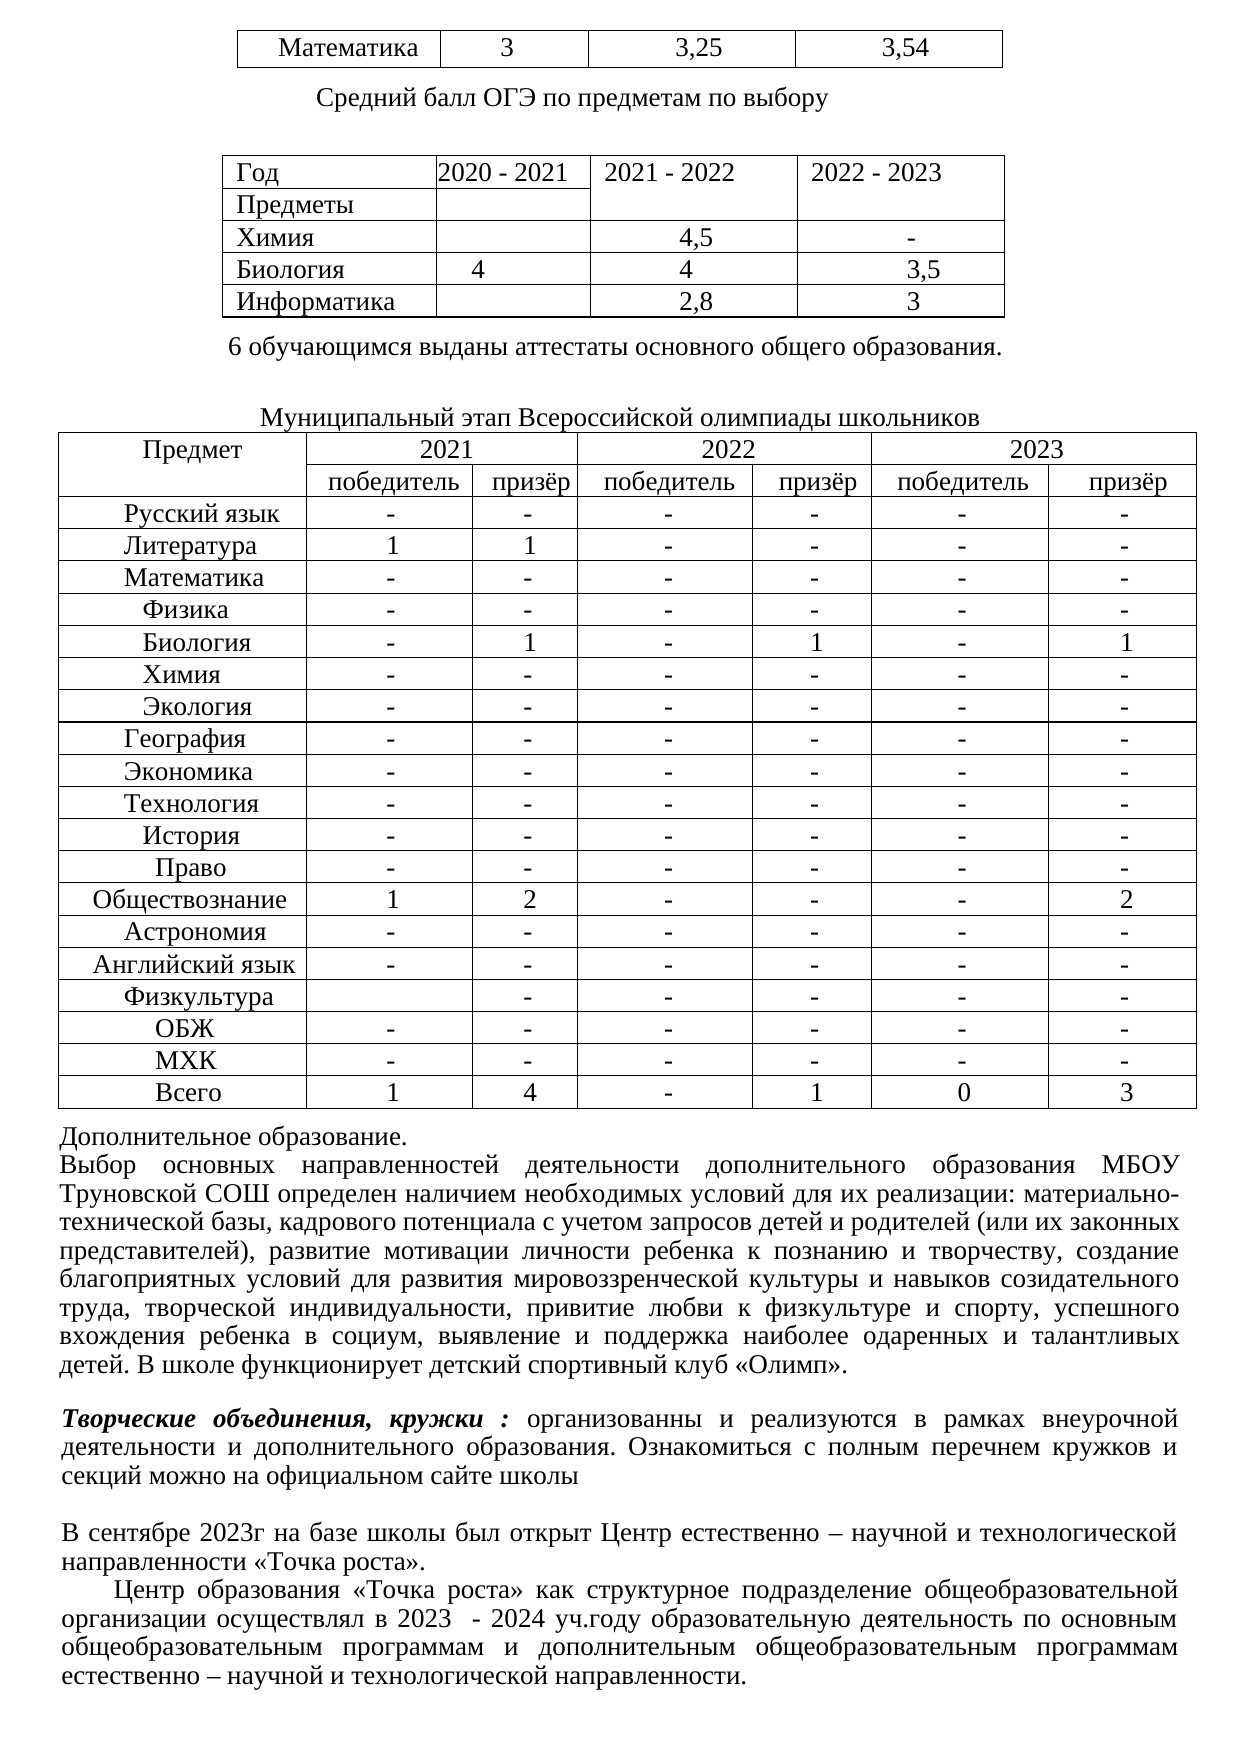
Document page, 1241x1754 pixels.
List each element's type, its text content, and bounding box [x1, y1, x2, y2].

table_cell 1 [307, 883, 472, 914]
table_cell Технология [59, 787, 306, 818]
table_cell 1 [753, 1076, 871, 1108]
table_cell - [872, 658, 1048, 689]
table_cell - [473, 561, 577, 593]
table_cell - [753, 787, 871, 818]
table_cell - [872, 851, 1048, 882]
table_cell - [753, 851, 871, 882]
text 6 обучающимся выданы аттестаты основного общего образования. [59, 330, 1181, 361]
table_cell - [473, 980, 577, 1011]
table_cell Право [59, 851, 306, 882]
table_cell - [578, 819, 752, 850]
table_cell - [1049, 723, 1196, 753]
table_cell - [753, 658, 871, 689]
table_cell 2 [1049, 883, 1196, 914]
table_cell - [872, 561, 1048, 593]
table_cell - [578, 1076, 752, 1108]
table_header Год [223, 156, 436, 188]
table_cell - [753, 1044, 871, 1075]
table_cell призёр [1049, 465, 1196, 496]
table_cell 1 [473, 626, 577, 657]
table_cell - [1049, 1044, 1196, 1075]
table_cell - [1049, 787, 1196, 818]
table_cell - [307, 497, 472, 528]
table_cell - [578, 723, 752, 753]
table_cell Биология [59, 626, 306, 657]
table_cell Математика [59, 561, 306, 593]
table_cell - [872, 883, 1048, 914]
table_cell ОБЖ [59, 1012, 306, 1043]
table_cell - [578, 1044, 752, 1075]
table_cell 4 [437, 253, 590, 284]
table_cell - [753, 723, 871, 753]
table_cell 3,54 [796, 31, 1002, 67]
table_cell - [578, 658, 752, 689]
table_cell [437, 221, 590, 252]
table_header 2021 [307, 433, 577, 464]
table_cell Информатика [223, 285, 436, 316]
table_cell Биология [223, 253, 436, 284]
table_cell - [753, 883, 871, 914]
table_cell - [307, 723, 472, 753]
table_cell - [473, 723, 577, 753]
table_cell МХК [59, 1044, 306, 1075]
table_cell - [1049, 755, 1196, 786]
table_cell - [872, 916, 1048, 947]
table_cell - [578, 497, 752, 528]
table_header 2021 - 2022 [591, 156, 797, 220]
table_cell История [59, 819, 306, 850]
table_cell Химия [59, 658, 306, 689]
table_cell 3,5 [798, 253, 1004, 284]
table_cell Экономика [59, 755, 306, 786]
table_cell - [1049, 980, 1196, 1011]
table_cell - [872, 948, 1048, 979]
table_cell - [1049, 916, 1196, 947]
table_cell 3 [798, 285, 1004, 316]
table_cell - [578, 787, 752, 818]
table_cell 2,8 [591, 285, 797, 316]
table_cell - [753, 529, 871, 560]
table_cell - [307, 916, 472, 947]
table_cell - [473, 1044, 577, 1075]
table_cell - [753, 980, 871, 1011]
table_cell - [578, 1012, 752, 1043]
table_cell - [1049, 948, 1196, 979]
table_cell - [1049, 561, 1196, 593]
table_cell - [872, 819, 1048, 850]
table_cell - [872, 529, 1048, 560]
table_cell Экология [59, 690, 306, 721]
table_cell 1 [753, 626, 871, 657]
table_cell - [872, 690, 1048, 721]
table_cell - [1049, 690, 1196, 721]
text В сентябре 2023г на базе школы был открыт Центр естественно – научной и технологической направленности «Точка роста». [61, 1519, 1179, 1576]
table_cell - [307, 787, 472, 818]
table_cell - [473, 497, 577, 528]
table_cell - [307, 1012, 472, 1043]
table_cell Химия [223, 221, 436, 252]
table_cell - [1049, 658, 1196, 689]
table_cell Английский язык [59, 948, 306, 979]
table_cell - [872, 1012, 1048, 1043]
table_cell - [307, 658, 472, 689]
table_cell - [753, 594, 871, 625]
table_cell - [473, 755, 577, 786]
table_cell - [578, 948, 752, 979]
table_cell - [578, 561, 752, 593]
table_cell Русский язык [59, 497, 306, 528]
table_cell - [753, 819, 871, 850]
table_cell - [307, 851, 472, 882]
table_cell Предметы [223, 189, 436, 220]
table_cell - [872, 755, 1048, 786]
table_cell - [307, 690, 472, 721]
table_cell - [578, 626, 752, 657]
table_cell Астрономия [59, 916, 306, 947]
table_cell - [578, 883, 752, 914]
table_cell - [1049, 1012, 1196, 1043]
table_cell победитель [307, 465, 472, 496]
table_cell География [59, 723, 306, 753]
table_cell Литература [59, 529, 306, 560]
table_cell - [578, 980, 752, 1011]
table_cell 1 [473, 529, 577, 560]
table_cell - [1049, 819, 1196, 850]
table_cell победитель [578, 465, 752, 496]
table_cell 1 [1049, 626, 1196, 657]
table_cell - [307, 626, 472, 657]
table_cell - [473, 787, 577, 818]
table_cell - [872, 594, 1048, 625]
table_cell [307, 980, 472, 1011]
table_cell - [307, 948, 472, 979]
table_cell - [753, 916, 871, 947]
table_cell - [473, 948, 577, 979]
table_cell - [872, 1044, 1048, 1075]
table_cell Всего [59, 1076, 306, 1108]
table_cell Математика [238, 31, 440, 67]
table_cell - [473, 851, 577, 882]
table_cell - [307, 561, 472, 593]
table_cell - [753, 497, 871, 528]
table_cell 2 [473, 883, 577, 914]
table_cell 3,25 [589, 31, 795, 67]
table_cell - [473, 819, 577, 850]
table_cell - [1049, 851, 1196, 882]
table_cell - [798, 221, 1004, 252]
table_cell - [1049, 497, 1196, 528]
table_cell - [473, 1012, 577, 1043]
table_cell - [872, 723, 1048, 753]
table_cell Обществознание [59, 883, 306, 914]
table_cell победитель [872, 465, 1048, 496]
table_cell 4 [591, 253, 797, 284]
text Дополнительное образование. [59, 1122, 1181, 1151]
table_cell Физкультура [59, 980, 306, 1011]
table_cell [437, 189, 590, 220]
table_cell - [1049, 529, 1196, 560]
table_cell [437, 285, 590, 316]
table_cell - [578, 529, 752, 560]
table_cell - [473, 594, 577, 625]
table_cell - [753, 948, 871, 979]
table_cell - [307, 755, 472, 786]
table_cell - [307, 1044, 472, 1075]
table_cell - [473, 658, 577, 689]
table_cell - [307, 594, 472, 625]
table_cell 4,5 [591, 221, 797, 252]
table_cell - [473, 916, 577, 947]
table_cell - [872, 787, 1048, 818]
table_cell Физика [59, 594, 306, 625]
table_header 2022 - 2023 [798, 156, 1004, 220]
table_cell - [1049, 594, 1196, 625]
table_header 2022 [578, 433, 871, 464]
text Центр образования «Точка роста» как структурное подразделение общеобразовательной организации осуществлял в 2023 - 2024 уч.году образовательную деятельность по основным общеобразовательным программам и дополнительным общеобразовательным программам естественно – научной и технологической направленности. [61, 1576, 1179, 1690]
table_header Предмет [59, 433, 306, 496]
text Творческие объединения, кружки : организованны и реализуются в рамках внеурочной деятельности и дополнительного образования. Ознакомиться с полным перечнем кружков и секций можно на официальном сайте школы [61, 1404, 1179, 1490]
table_cell - [753, 1012, 871, 1043]
table_cell - [753, 690, 871, 721]
table_cell 0 [872, 1076, 1048, 1108]
table_cell - [872, 980, 1048, 1011]
table_cell - [307, 819, 472, 850]
table_cell 3 [441, 31, 588, 67]
table_cell - [473, 690, 577, 721]
table_cell - [578, 755, 752, 786]
table_cell призёр [753, 465, 871, 496]
table_cell - [872, 497, 1048, 528]
text Муниципальный этап Всероссийской олимпиады школьников [59, 405, 1181, 432]
table_cell - [578, 690, 752, 721]
table_cell - [578, 851, 752, 882]
table_cell 1 [307, 529, 472, 560]
table_header 2020 - 2021 [437, 156, 590, 188]
table_cell - [578, 916, 752, 947]
table_cell 3 [1049, 1076, 1196, 1108]
text Выбор основных направленностей деятельности дополнительного образования МБОУ Труновской СОШ определен наличием необходимых условий для их реализации: материально-технической базы, кадрового потенциала с учетом запросов детей и родителей (или их законных представителей), развитие мотивации личности ребенка к познанию и творчеству, создание благоприятных условий для развития мировоззренческой культуры и навыков созидательного труда, творческой индивидуальности, привитие любви к физкультуре и спорту, успешного вхождения ребенка в социум, выявление и поддержка наиболее одаренных и талантливых детей. В школе функционирует детский спортивный клуб «Олимп». [59, 1151, 1181, 1379]
table_cell призёр [473, 465, 577, 496]
table_cell 4 [473, 1076, 577, 1108]
table_cell - [753, 755, 871, 786]
table_header 2023 [872, 433, 1196, 464]
table_cell - [753, 561, 871, 593]
text Средний балл ОГЭ по предметам по выбору [59, 81, 1181, 112]
table_cell 1 [307, 1076, 472, 1108]
table_cell - [578, 594, 752, 625]
table_cell - [872, 626, 1048, 657]
